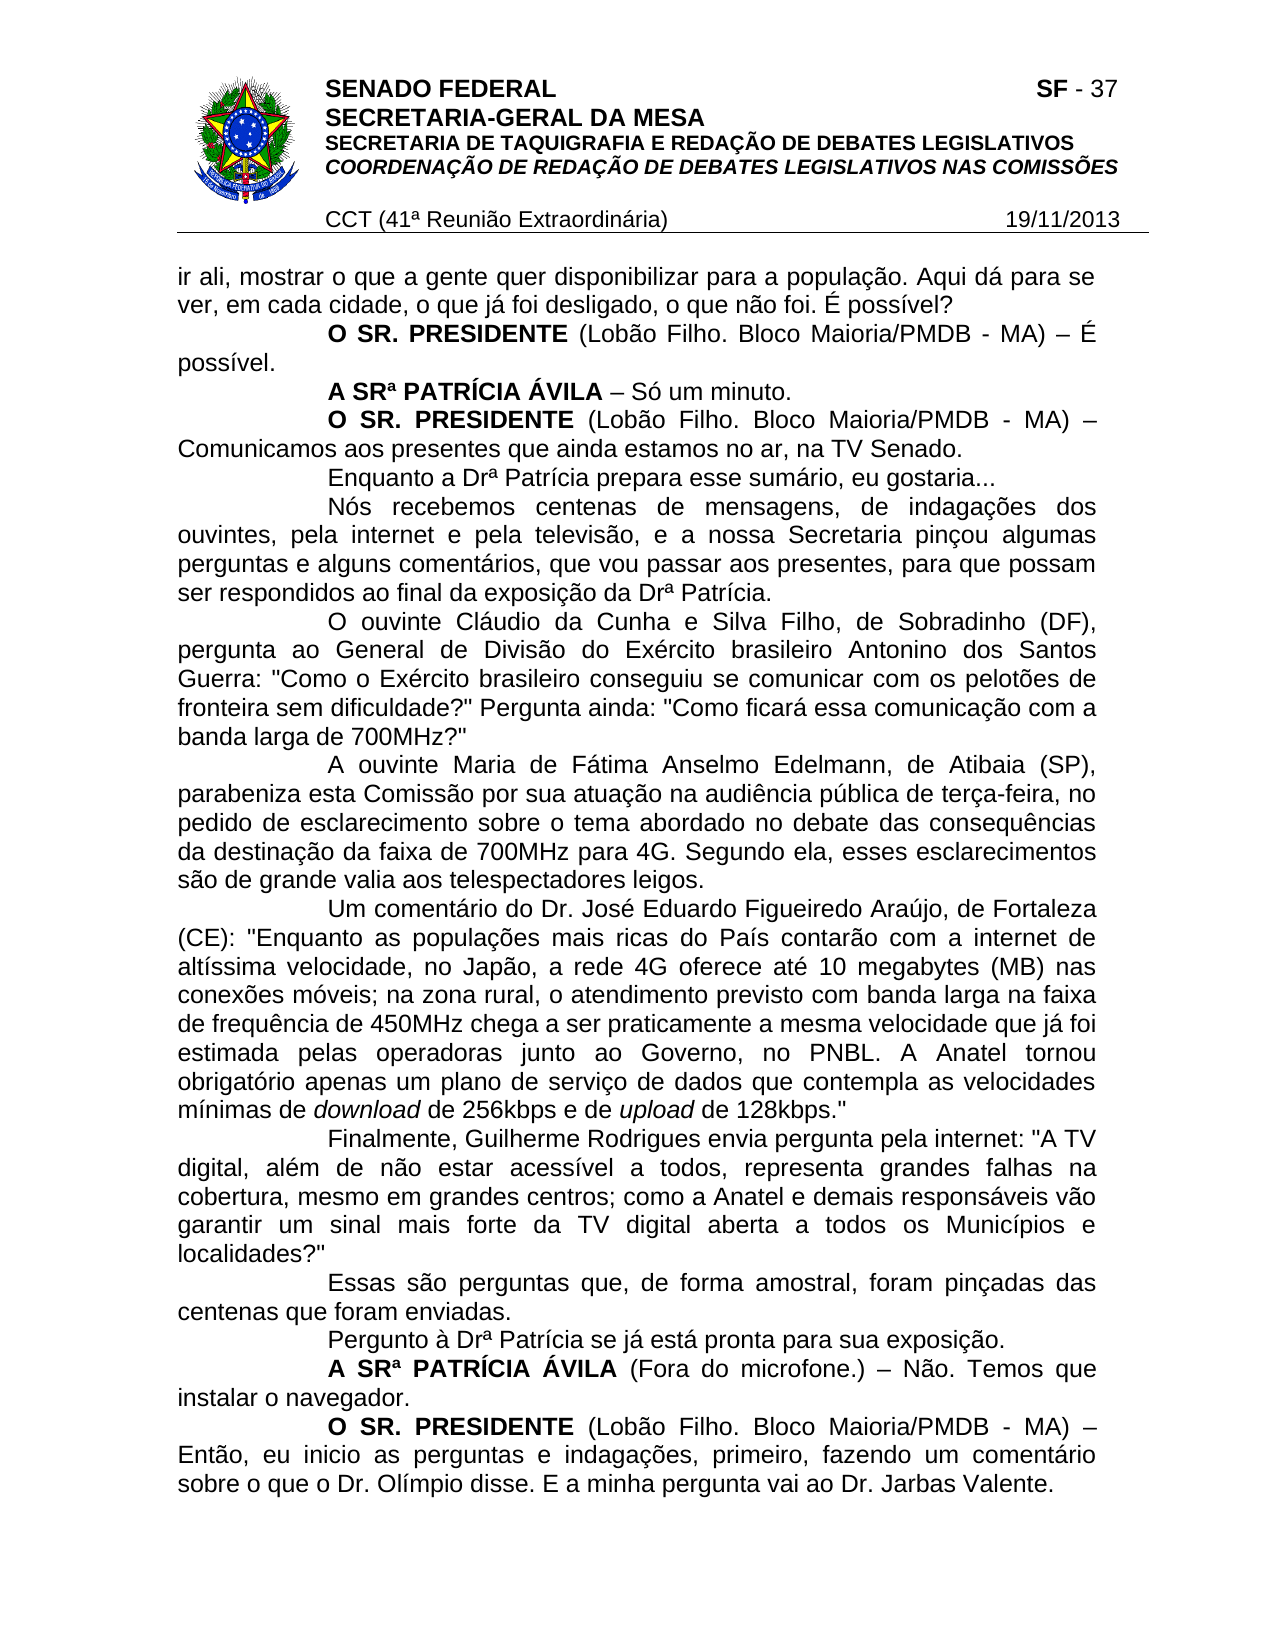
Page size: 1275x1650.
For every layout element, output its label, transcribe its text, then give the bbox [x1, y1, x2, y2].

text A ouvinte Maria de Fátima Anselmo Edelmann, de Atibaia (SP), parabeniza esta Comissão por sua atuação na audiência pública de terça-feira, no pedido de esclarecimento sobre o tema abordado no debate das consequências da destinação da faixa de 700MHz para 4G. Segundo ela, esses esclarecimentos são de grande valia aos telespectadores leigos. [177, 750, 1098, 894]
text O ouvinte Cláudio da Cunha e Silva Filho, de Sobradinho (DF), pergunta ao General de Divisão do Exército brasileiro Antonino dos Santos Guerra: "Como o Exército brasileiro conseguiu se comunicar com os pelotões de fronteira sem dificuldade?" Pergunta ainda: "Como ficará essa comunicação com a banda larga de 700MHz?" [177, 606, 1098, 750]
text Nós recebemos centenas de mensagens, de indagações dos ouvintes, pela internet e pela televisão, e a nossa Secretaria pinçou algumas perguntas e alguns comentários, que vou passar aos presentes, para que possam ser respondidos ao final da exposição da Drª Patrícia. [177, 491, 1098, 606]
text Um comentário do Dr. José Eduardo Figueiredo Araújo, de Fortaleza (CE): "Enquanto as populações mais ricas do País contarão com a internet de altíssima velocidade, no Japão, a rede 4G oferece até 10 megabytes (MB) nas conexões móveis; na zona rural, o atendimento previsto com banda larga na faixa de frequência de 450MHz chega a ser praticamente a mesma velocidade que já foi estimada pelas operadoras junto ao Governo, no PNBL. A Anatel tornou obrigatório apenas um plano de serviço de dados que contempla as velocidades mínimas de download de 256kbps e de upload de 128kbps." [177, 894, 1098, 1124]
picture [188, 73, 302, 206]
text A SRª PATRÍCIA ÁVILA (Fora do microfone.) – Não. Temos que instalar o navegador. [177, 1354, 1098, 1411]
text Finalmente, Guilherme Rodrigues envia pergunta pela internet: "A TV digital, além de não estar acessível a todos, representa grandes falhas na cobertura, mesmo em grandes centros; como a Anatel e demais responsáveis vão garantir um sinal mais forte da TV digital aberta a todos os Municípios e localidades?" [177, 1124, 1098, 1268]
text O SR. PRESIDENTE (Lobão Filho. Bloco Maioria/PMDB - MA) – É possível. [177, 319, 1098, 376]
text O SR. PRESIDENTE (Lobão Filho. Bloco Maioria/PMDB - MA) – Comunicamos aos presentes que ainda estamos no ar, na TV Senado. [177, 405, 1098, 463]
text A SRª PATRÍCIA ÁVILA – Só um minuto. [177, 376, 1098, 405]
text Essas são perguntas que, de forma amostral, foram pinçadas das centenas que foram enviadas. [177, 1268, 1098, 1325]
text Enquanto a Drª Patrícia prepara esse sumário, eu gostaria... [177, 463, 1098, 491]
text O SR. PRESIDENTE (Lobão Filho. Bloco Maioria/PMDB - MA) – Então, eu inicio as perguntas e indagações, primeiro, fazendo um comentário sobre o que o Dr. Olímpio disse. E a minha pergunta vai ao Dr. Jarbas Valente. [177, 1411, 1098, 1498]
text Pergunto à Drª Patrícia se já está pronta para sua exposição. [177, 1325, 1098, 1354]
